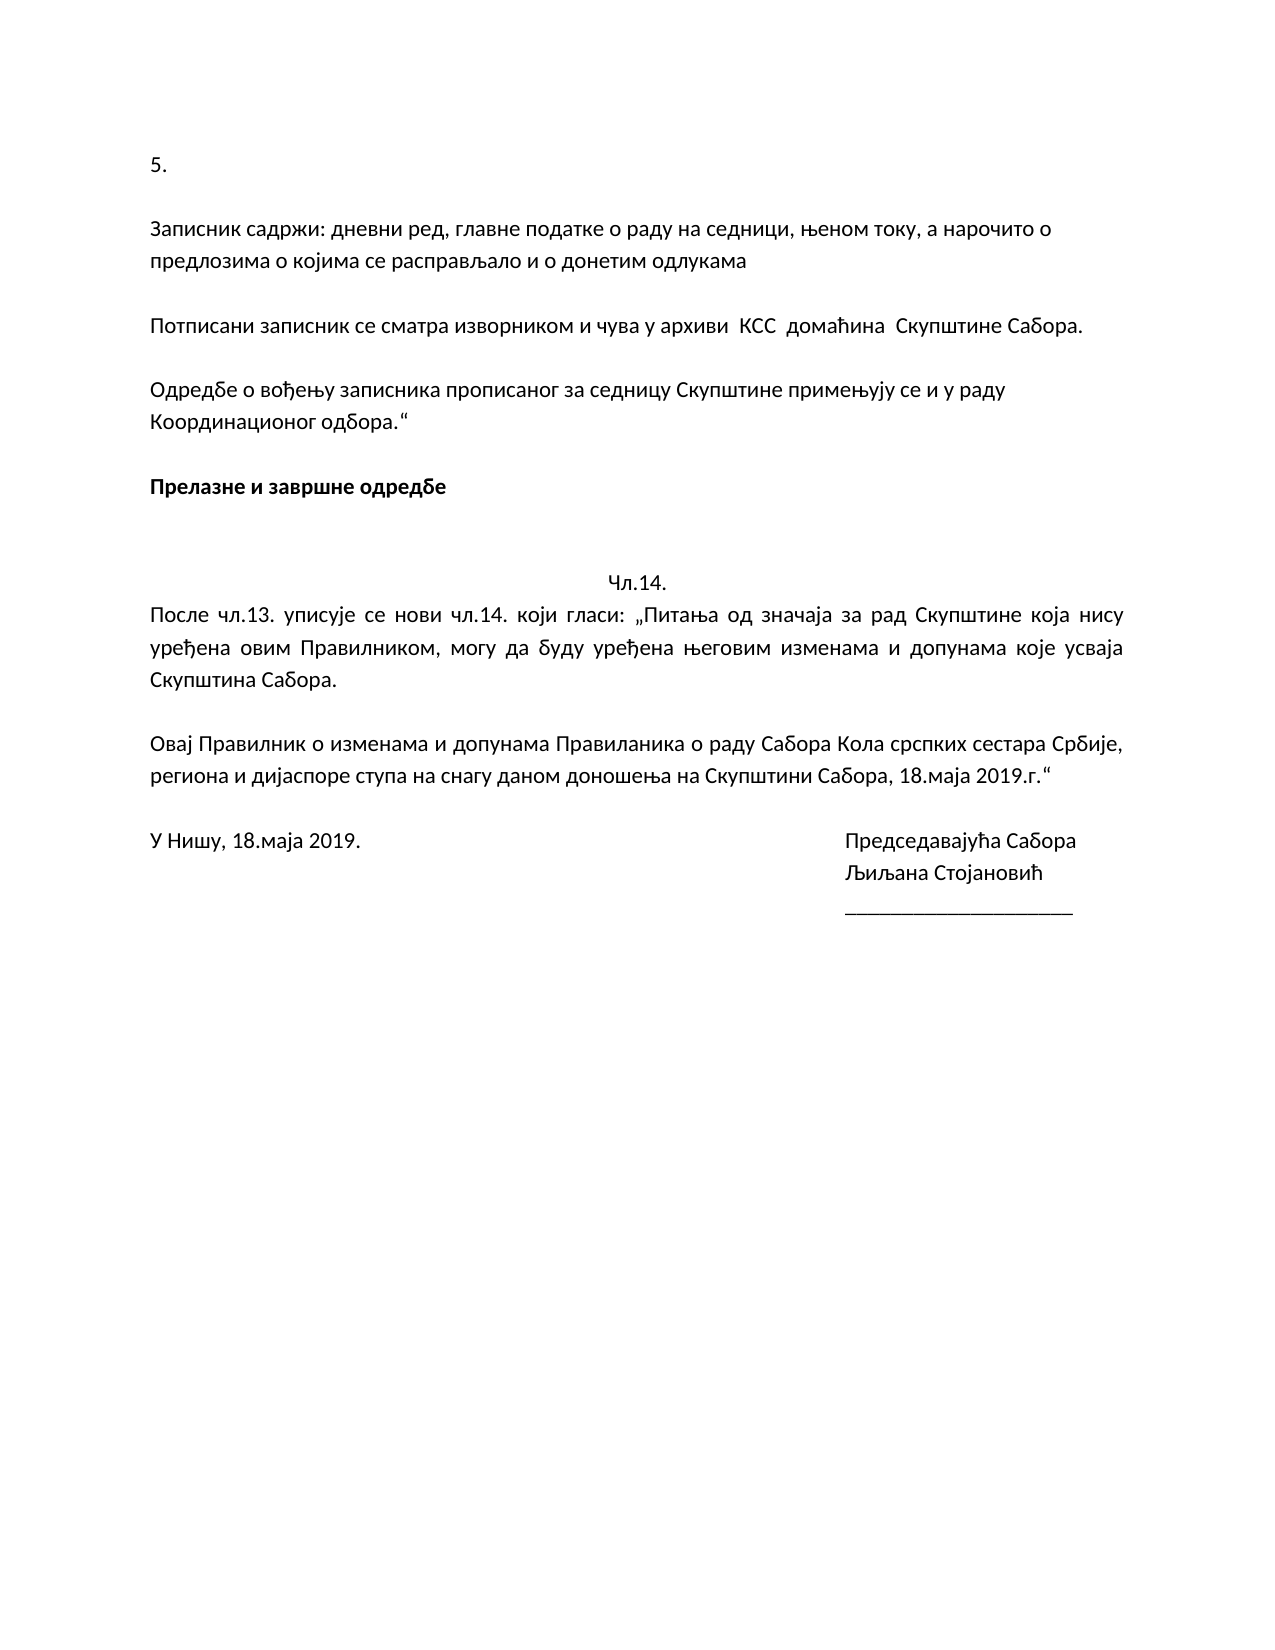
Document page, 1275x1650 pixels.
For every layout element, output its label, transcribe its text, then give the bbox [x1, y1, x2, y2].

text У Нишу, 18.маја 2019. Председавајућа Сабора [150, 826, 1125, 854]
text Потписани записник се сматра изворником и чува у архиви КСС домаћина Скупштине Сабора. [150, 311, 1125, 339]
text После чл.13. уписује се нови чл.14. који гласи: „Питања од значаја за рад Скупштине која нису уређена овим Правилником, могу да буду уређена његовим изменама и допунама које усваја Скупштина Сабора. [150, 601, 1125, 693]
text 5. [150, 150, 1125, 178]
text Записник садржи: дневни ред, главне податке о раду на седници, њеном току, а нарочито о предлозима о којима се расправљало и о донетим одлукама [150, 214, 1125, 274]
text Одредбе о вођењу записника прописаног за седницу Скупштине примењују се и у раду Координационог одбора.“ [150, 375, 1125, 436]
text Овај Правилник о изменама и допунама Правиланика о раду Сабора Кола срспких сестара Србије, региона и дијаспоре ступа на снагу даном доношења на Скупштини Сабора, 18.маја 2019.г.“ [150, 729, 1125, 789]
text Љиљана Стојановић [150, 858, 1125, 886]
text Чл.14. [150, 568, 1125, 596]
text Прелазне и завршне одредбе [150, 472, 1125, 500]
text ____________________ [150, 890, 1125, 918]
